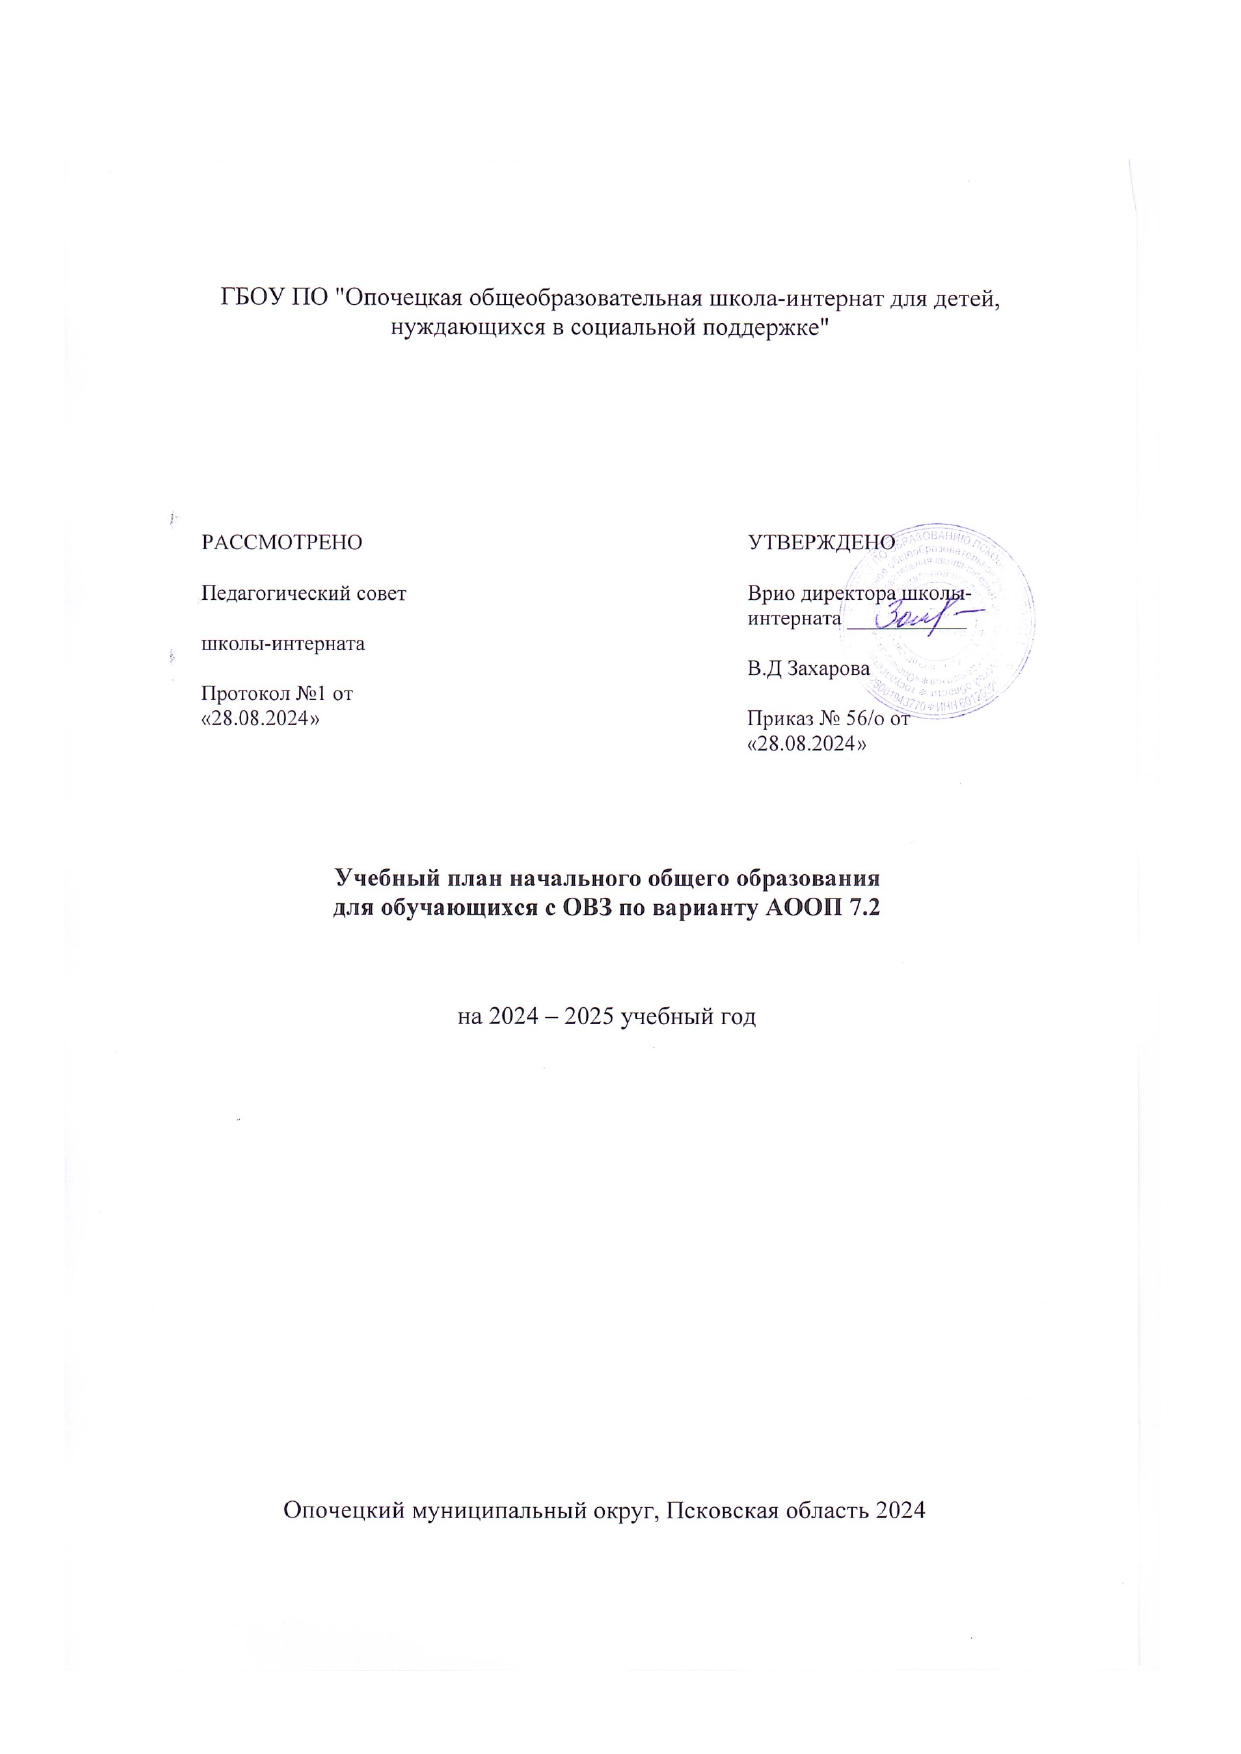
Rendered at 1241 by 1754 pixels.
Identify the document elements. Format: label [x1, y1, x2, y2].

picture [57, 150, 1161, 1667]
